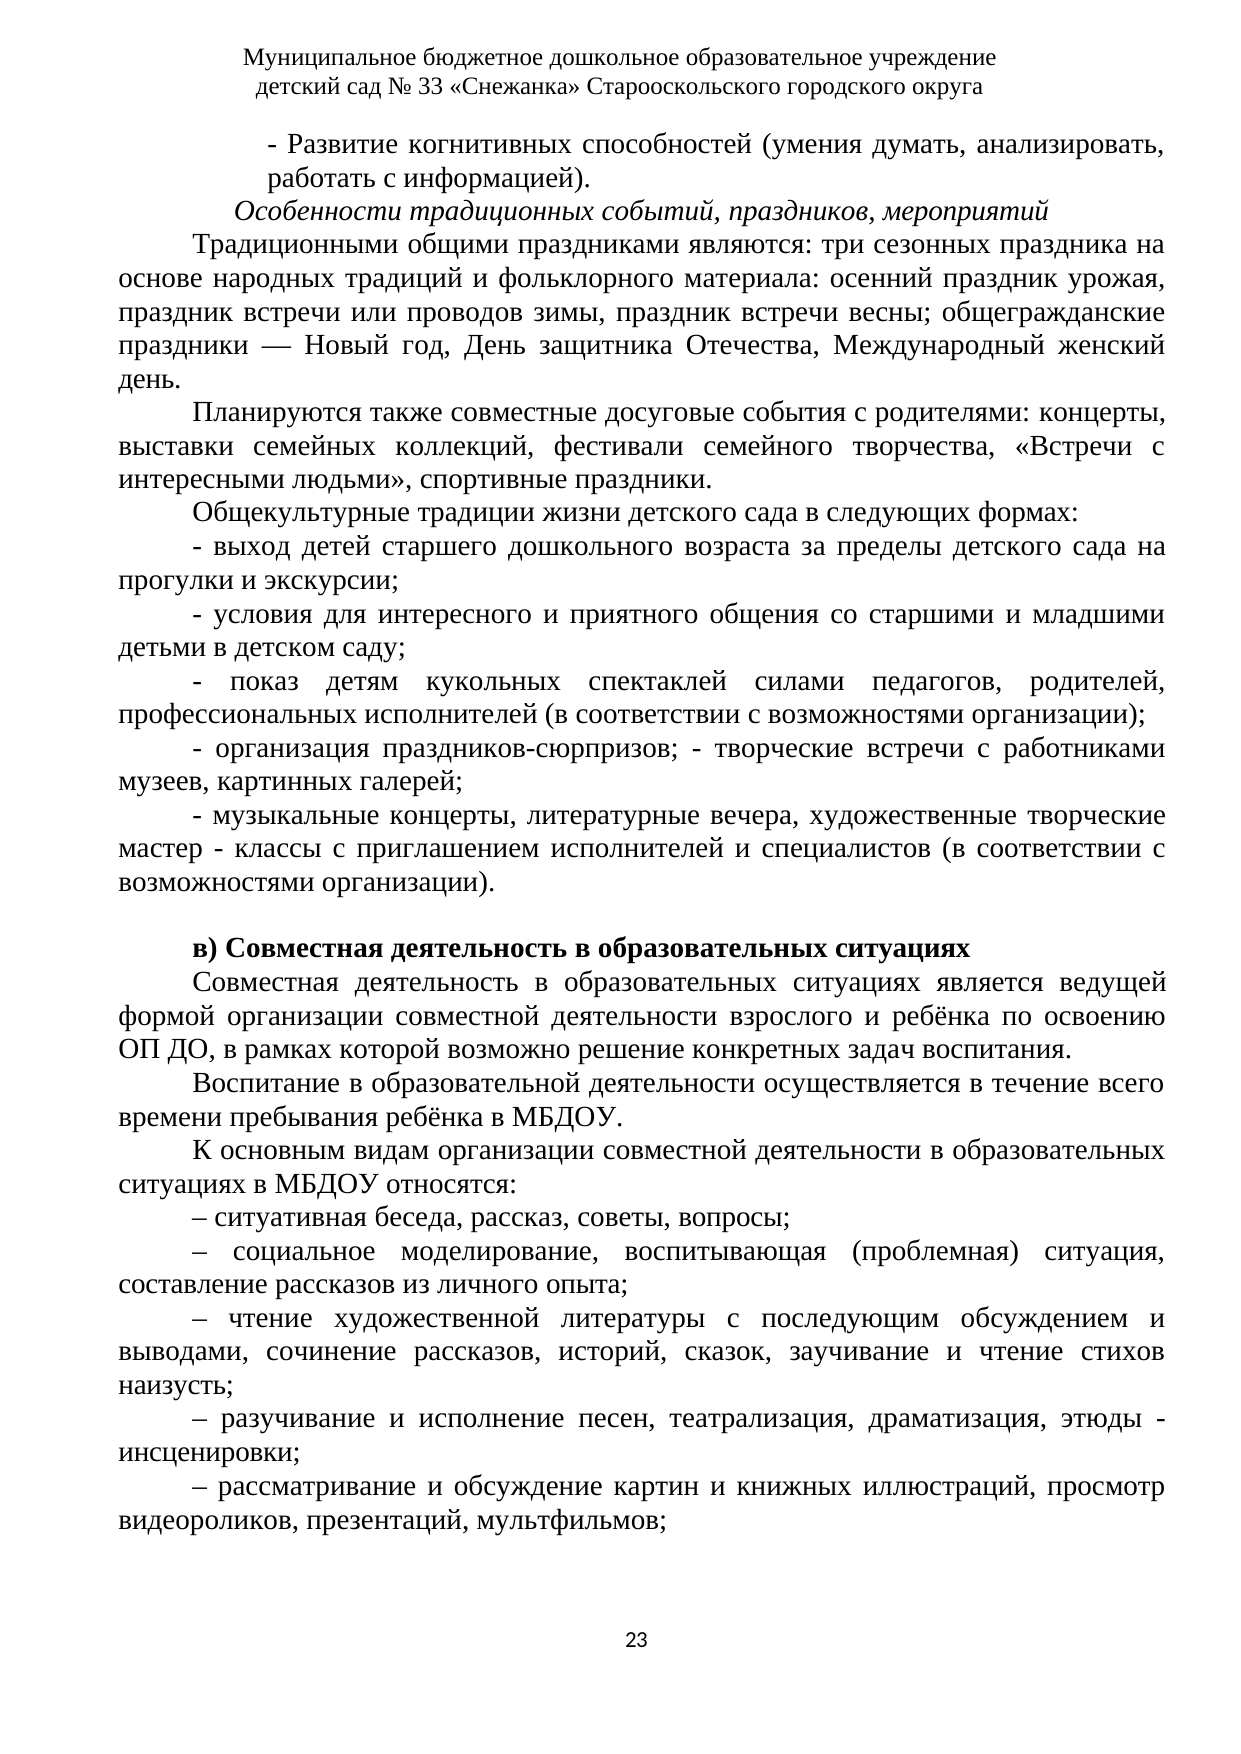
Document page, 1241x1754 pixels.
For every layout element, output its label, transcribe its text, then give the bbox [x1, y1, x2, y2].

list музыкальные концерты, литературные вечера, художественные творческие мастер - классы с приглашением исполнителей и специалистов (в соответствии с возможностями организации). [118, 797, 1167, 898]
list выход детей старшего дошкольного возраста за пределы детского сада на прогулки и экскурсии; [118, 528, 1167, 595]
list показ детям кукольных спектаклей силами педагогов, родителей, профессиональных исполнителей (в соответствии с возможностями организации); [118, 663, 1166, 730]
list разучивание и исполнение песен, театрализация, драматизация, этюды - инсценировки; [118, 1401, 1167, 1468]
text Совместная деятельность в образовательных ситуациях является ведущей формой организации совместной деятельности взрослого и ребёнка по освоению ОП ДО, в рамках которой возможно решение конкретных задач воспитания. [118, 964, 1167, 1065]
text Воспитание в образовательной деятельности осуществляется в течение всего времени пребывания ребёнка в МБДОУ. [118, 1065, 1165, 1132]
list - Развитие когнитивных способностей (умения думать, анализировать, работать с информацией). [267, 126, 1165, 193]
list ситуативная беседа, рассказ, советы, вопросы; [192, 1199, 1219, 1233]
text Планируются также совместные досуговые события с родителями: концерты, выставки семейных коллекций, фестивали семейного творчества, «Встречи с интересными людьми», спортивные праздники. [118, 394, 1166, 495]
text Особенности традиционных событий, праздников, мероприятий [233, 193, 1219, 227]
text Общекультурные традиции жизни детского сада в следующих формах: [192, 495, 1219, 528]
text Традиционными общими праздниками являются: три сезонных праздника на основе народных традиций и фольклорного материала: осенний праздник урожая, праздник встречи или проводов зимы, праздник встречи весны; общегражданские праздники — Новый год, День защитника Отечества, Международный женский день. [118, 227, 1166, 394]
list организация праздников-сюрпризов; - творческие встречи с работниками музеев, картинных галерей; [118, 730, 1166, 797]
text К основным видам организации совместной деятельности в образовательных ситуациях в МБДОУ относятся: [118, 1132, 1166, 1199]
list чтение художественной литературы с последующим обсуждением и выводами, сочинение рассказов, историй, сказок, заучивание и чтение стихов наизусть; [118, 1300, 1166, 1401]
list социальное моделирование, воспитывающая (проблемная) ситуация, составление рассказов из личного опыта; [118, 1233, 1166, 1300]
text в) Совместная деятельность в образовательных ситуациях [192, 931, 1219, 964]
list рассматривание и обсуждение картин и книжных иллюстраций, просмотр видеороликов, презентаций, мультфильмов; [118, 1468, 1166, 1535]
list условия для интересного и приятного общения со старшими и младшими детьми в детском саду; [118, 596, 1166, 663]
